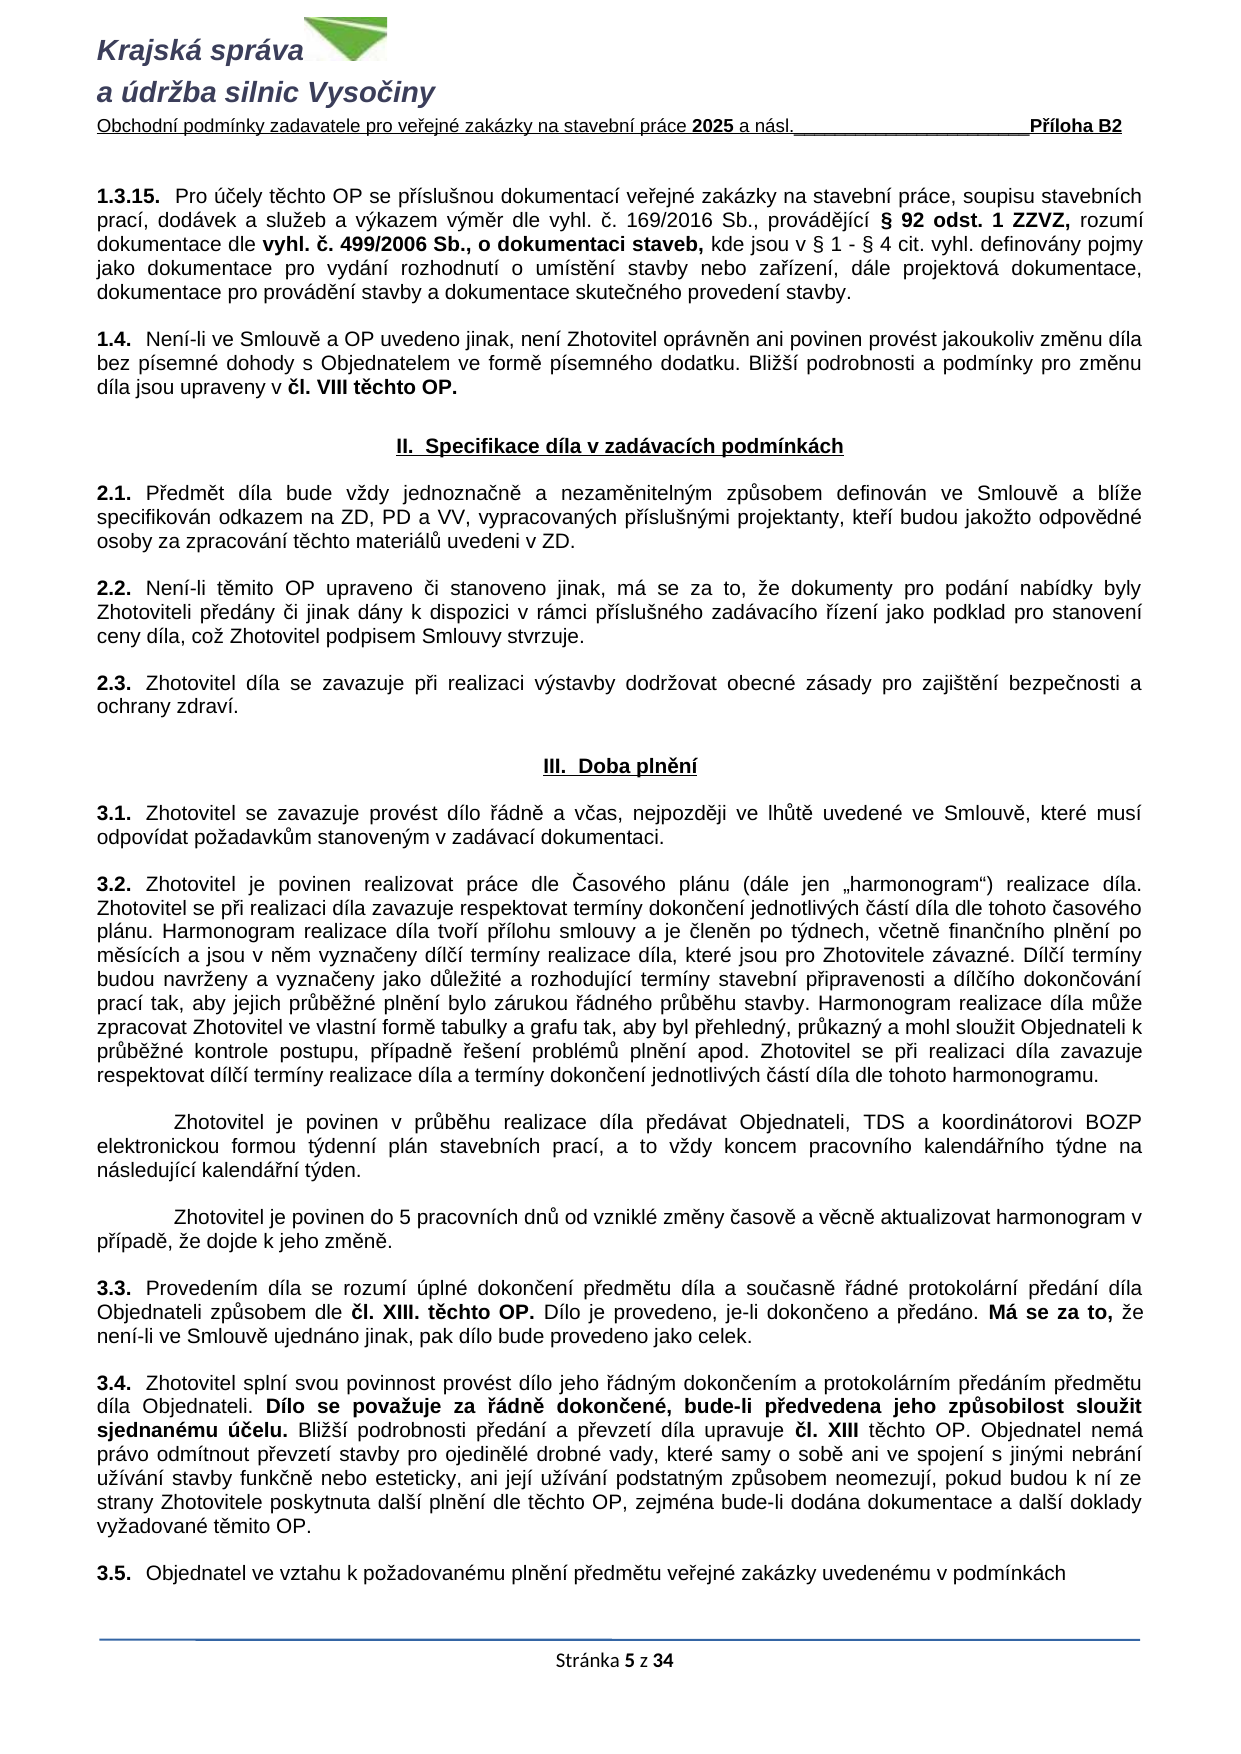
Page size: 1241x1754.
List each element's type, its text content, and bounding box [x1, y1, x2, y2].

list Zhotovitel se zavazuje provést dílo řádně a včas, nejpozději ve lhůtě uvedené ve Smlouvě, které musí odpovídat požadavkům stanoveným v zadávací dokumentaci. [97, 801, 1144, 848]
text Zhotovitel je povinen v průběhu realizace díla předávat Objednateli, TDS a koordinátorovi BOZP elektronickou formou týdenní plán stavebních prací, a to vždy koncem pracovního kalendářního týdne na následující kalendářní týden. [97, 1110, 1144, 1182]
list Předmět díla bude vždy jednoznačně a nezaměnitelným způsobem definován ve Smlouvě a blíže specifikován odkazem na ZD, PD a VV, vypracovaných příslušnými projektanty, kteří budou jakožto odpovědné osoby za zpracování těchto materiálů uvedeni v ZD. [97, 481, 1144, 553]
picture [304, 17, 388, 61]
list Zhotovitel je povinen realizovat práce dle Časového plánu (dále jen „harmonogram“) realizace díla. Zhotovitel se při realizaci díla zavazuje respektovat termíny dokončení jednotlivých částí díla dle tohoto časového plánu. Harmonogram realizace díla tvoří přílohu smlouvy a je členěn po týdnech, včetně finančního plnění po měsících a jsou v něm vyznačeny dílčí termíny realizace díla, které jsou pro Zhotovitele závazné. Dílčí termíny budou navrženy a vyznačeny jako důležité a rozhodující termíny stavební připravenosti a dílčího dokončování prací tak, aby jejich průběžné plnění bylo zárukou řádného průběhu stavby. Harmonogram realizace díla může zpracovat Zhotovitel ve vlastní formě tabulky a grafu tak, aby byl přehledný, průkazný a mohl sloužit Objednateli k průběžné kontrole postupu, případně řešení problémů plnění apod. Zhotovitel se při realizaci díla zavazuje respektovat dílčí termíny realizace díla a termíny dokončení jednotlivých částí díla dle tohoto harmonogramu. [97, 871, 1144, 1087]
text Krajská správa a údržba silnic Vysočiny [97, 18, 1144, 108]
list Není-li těmito OP upraveno či stanoveno jinak, má se za to, že dokumenty pro podání nabídky byly Zhotoviteli předány či jinak dány k dispozici v rámci příslušného zadávacího řízení jako podklad pro stanovení ceny díla, což Zhotovitel podpisem Smlouvy stvrzuje. [97, 576, 1144, 647]
list Provedením díla se rozumí úplné dokončení předmětu díla a současně řádné protokolární předání díla Objednateli způsobem dle čl. XIII. těchto OP. Dílo je provedeno, je-li dokončeno a předáno. Má se za to, že není-li ve Smlouvě ujednáno jinak, pak dílo bude provedeno jako celek. [97, 1276, 1144, 1347]
list Specifikace díla v zadávacích podmínkách [97, 434, 1144, 458]
list Není-li ve Smlouvě a OP uvedeno jinak, není Zhotovitel oprávněn ani povinen provést jakoukoliv změnu díla bez písemné dohody s Objednatelem ve formě písemného dodatku. Bližší podrobnosti a podmínky pro změnu díla jsou upraveny v čl. VIII těchto OP. [97, 327, 1144, 398]
text Zhotovitel je povinen do 5 pracovních dnů od vzniklé změny časově a věcně aktualizovat harmonogram v případě, že dojde k jeho změně. [97, 1205, 1144, 1253]
list Zhotovitel splní svou povinnost provést dílo jeho řádným dokončením a protokolárním předáním předmětu díla Objednateli. Dílo se považuje za řádně dokončené, bude-li předvedena jeho způsobilost sloužit sjednanému účelu. Bližší podrobnosti předání a převzetí díla upravuje čl. XIII těchto OP. Objednatel nemá právo odmítnout převzetí stavby pro ojedinělé drobné vady, které samy o sobě ani ve spojení s jinými nebrání užívání stavby funkčně nebo esteticky, ani její užívání podstatným způsobem neomezují, pokud budou k ní ze strany Zhotovitele poskytnuta další plnění dle těchto OP, zejména bude-li dodána dokumentace a další doklady vyžadované těmito OP. [97, 1370, 1144, 1538]
list Objednatel ve vztahu k požadovanému plnění předmětu veřejné zakázky uvedenému v podmínkách [97, 1561, 1144, 1585]
list Zhotovitel díla se zavazuje při realizaci výstavby dodržovat obecné zásady pro zajištění bezpečnosti a ochrany zdraví. [97, 670, 1144, 718]
text Obchodní podmínky zadavatele pro veřejné zakázky na stavební práce 2025 a násl. Příloha B2 [97, 114, 1144, 136]
list Doba plnění [97, 754, 1144, 778]
list Pro účely těchto OP se příslušnou dokumentací veřejné zakázky na stavební práce, soupisu stavebních prací, dodávek a služeb a výkazem výměr dle vyhl. č. 169/2016 Sb., provádějící § 92 odst. 1 ZZVZ, rozumí dokumentace dle vyhl. č. 499/2006 Sb., o dokumentaci staveb, kde jsou v § 1 - § 4 cit. vyhl. definovány pojmy jako dokumentace pro vydání rozhodnutí o umístění stavby nebo zařízení, dále projektová dokumentace, dokumentace pro provádění stavby a dokumentace skutečného provedení stavby. [97, 184, 1144, 304]
